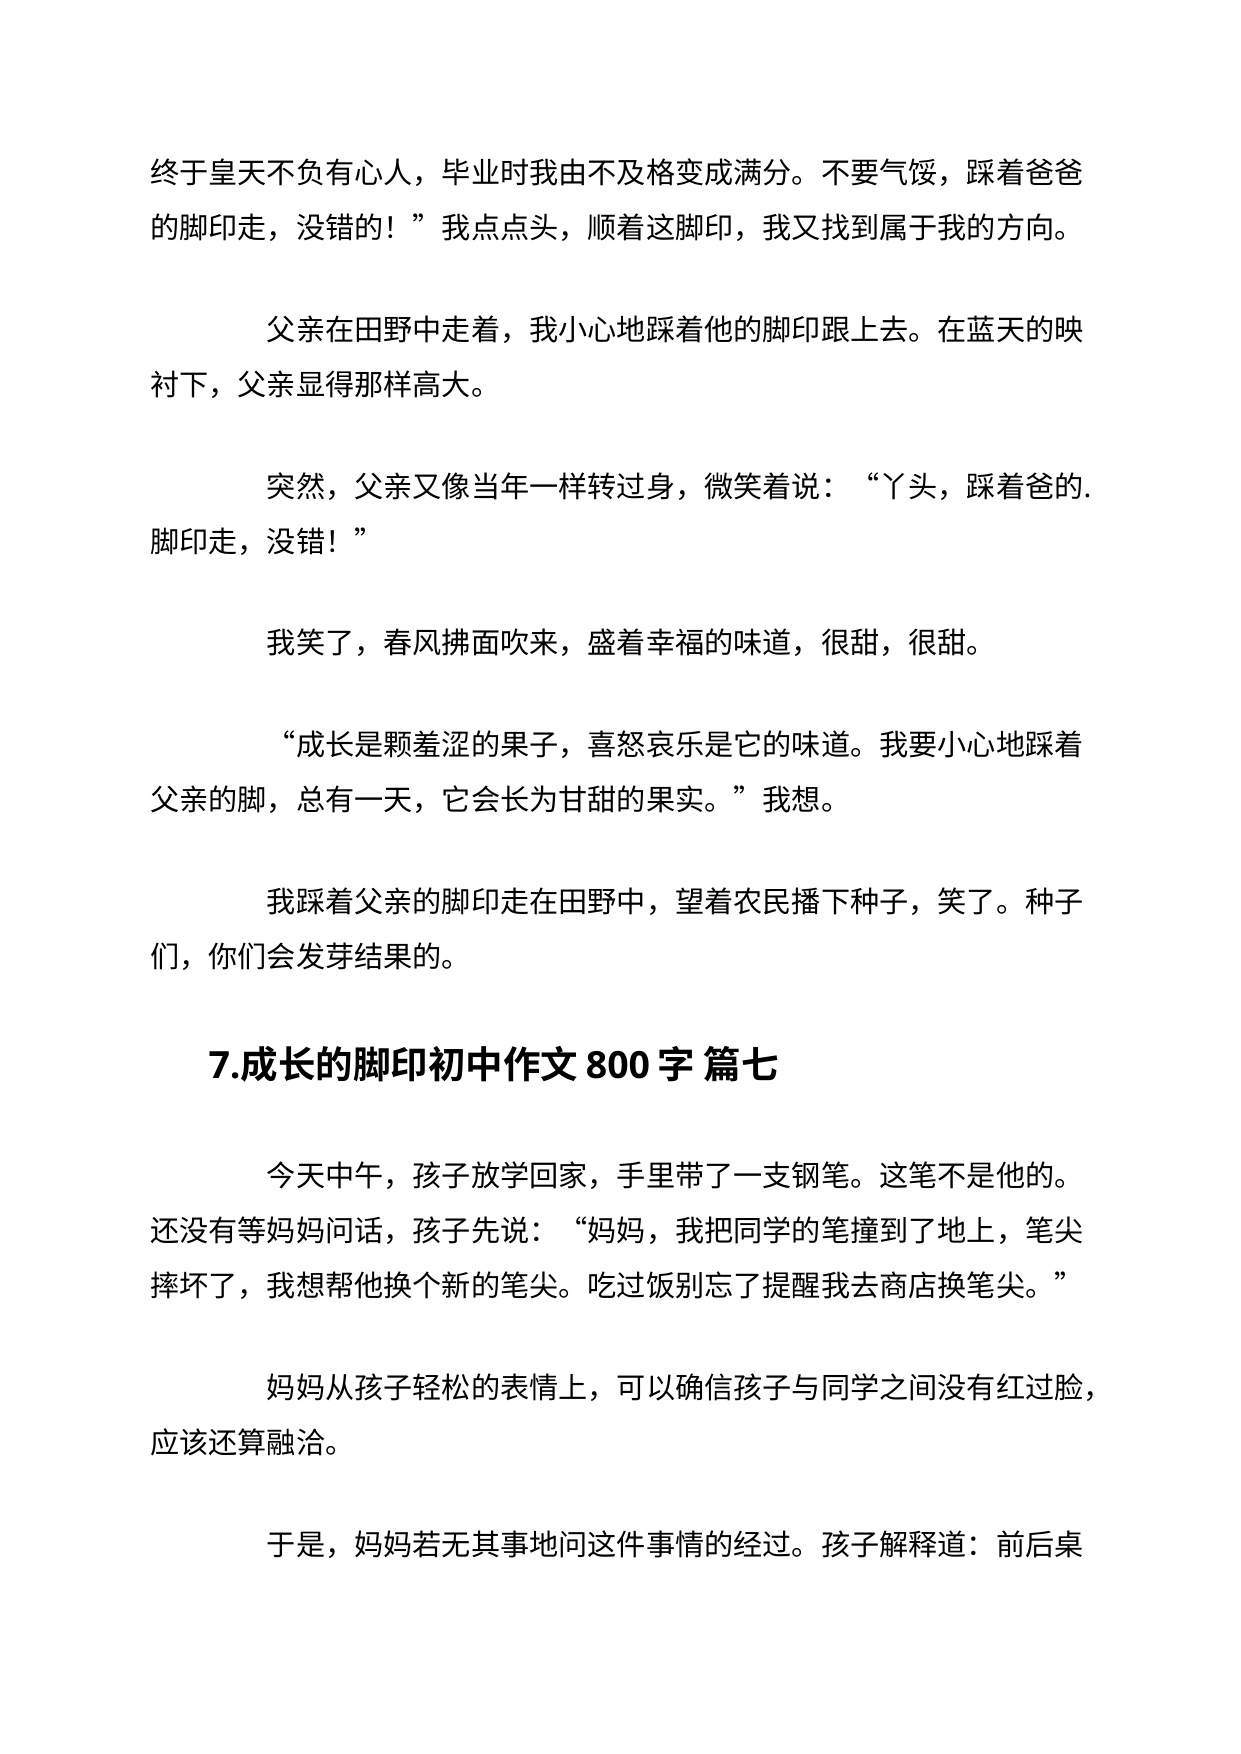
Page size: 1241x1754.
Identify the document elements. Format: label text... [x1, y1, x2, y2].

text 今天中午，孩子放学回家，手里带了一支钢笔。这笔不是他的。还没有等妈妈问话，孩子先说：“妈妈，我把同学的笔撞到了地上，笔尖摔坏了，我想帮他换个新的笔尖。吃过饭别忘了提醒我去商店换笔尖。” [150, 1153, 1090, 1305]
text 我踩着父亲的脚印走在田野中，望着农民播下种子，笑了。种子们，你们会发芽结果的。 [150, 878, 1090, 976]
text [150, 1521, 1090, 1563]
text 我笑了，春风拂面吹来，盛着幸福的味道，很甜，很甜。 [150, 620, 1090, 662]
text 妈妈从孩子轻松的表情上，可以确信孩子与同学之间没有红过脸，应该还算融洽。 [150, 1364, 1090, 1462]
text 7.成长的脚印初中作文800字 篇七 [150, 1035, 1090, 1090]
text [150, 150, 1090, 247]
text “成长是颗羞涩的果子，喜怒哀乐是它的味道。我要小心地踩着父亲的脚，总有一天，它会长为甘甜的果实。”我想。 [150, 722, 1090, 819]
text 突然，父亲又像当年一样转过身，微笑着说：“丫头，踩着爸的.脚印走，没错！” [150, 463, 1090, 561]
text 父亲在田野中走着，我小心地踩着他的脚印跟上去。在蓝天的映衬下，父亲显得那样高大。 [150, 307, 1090, 404]
